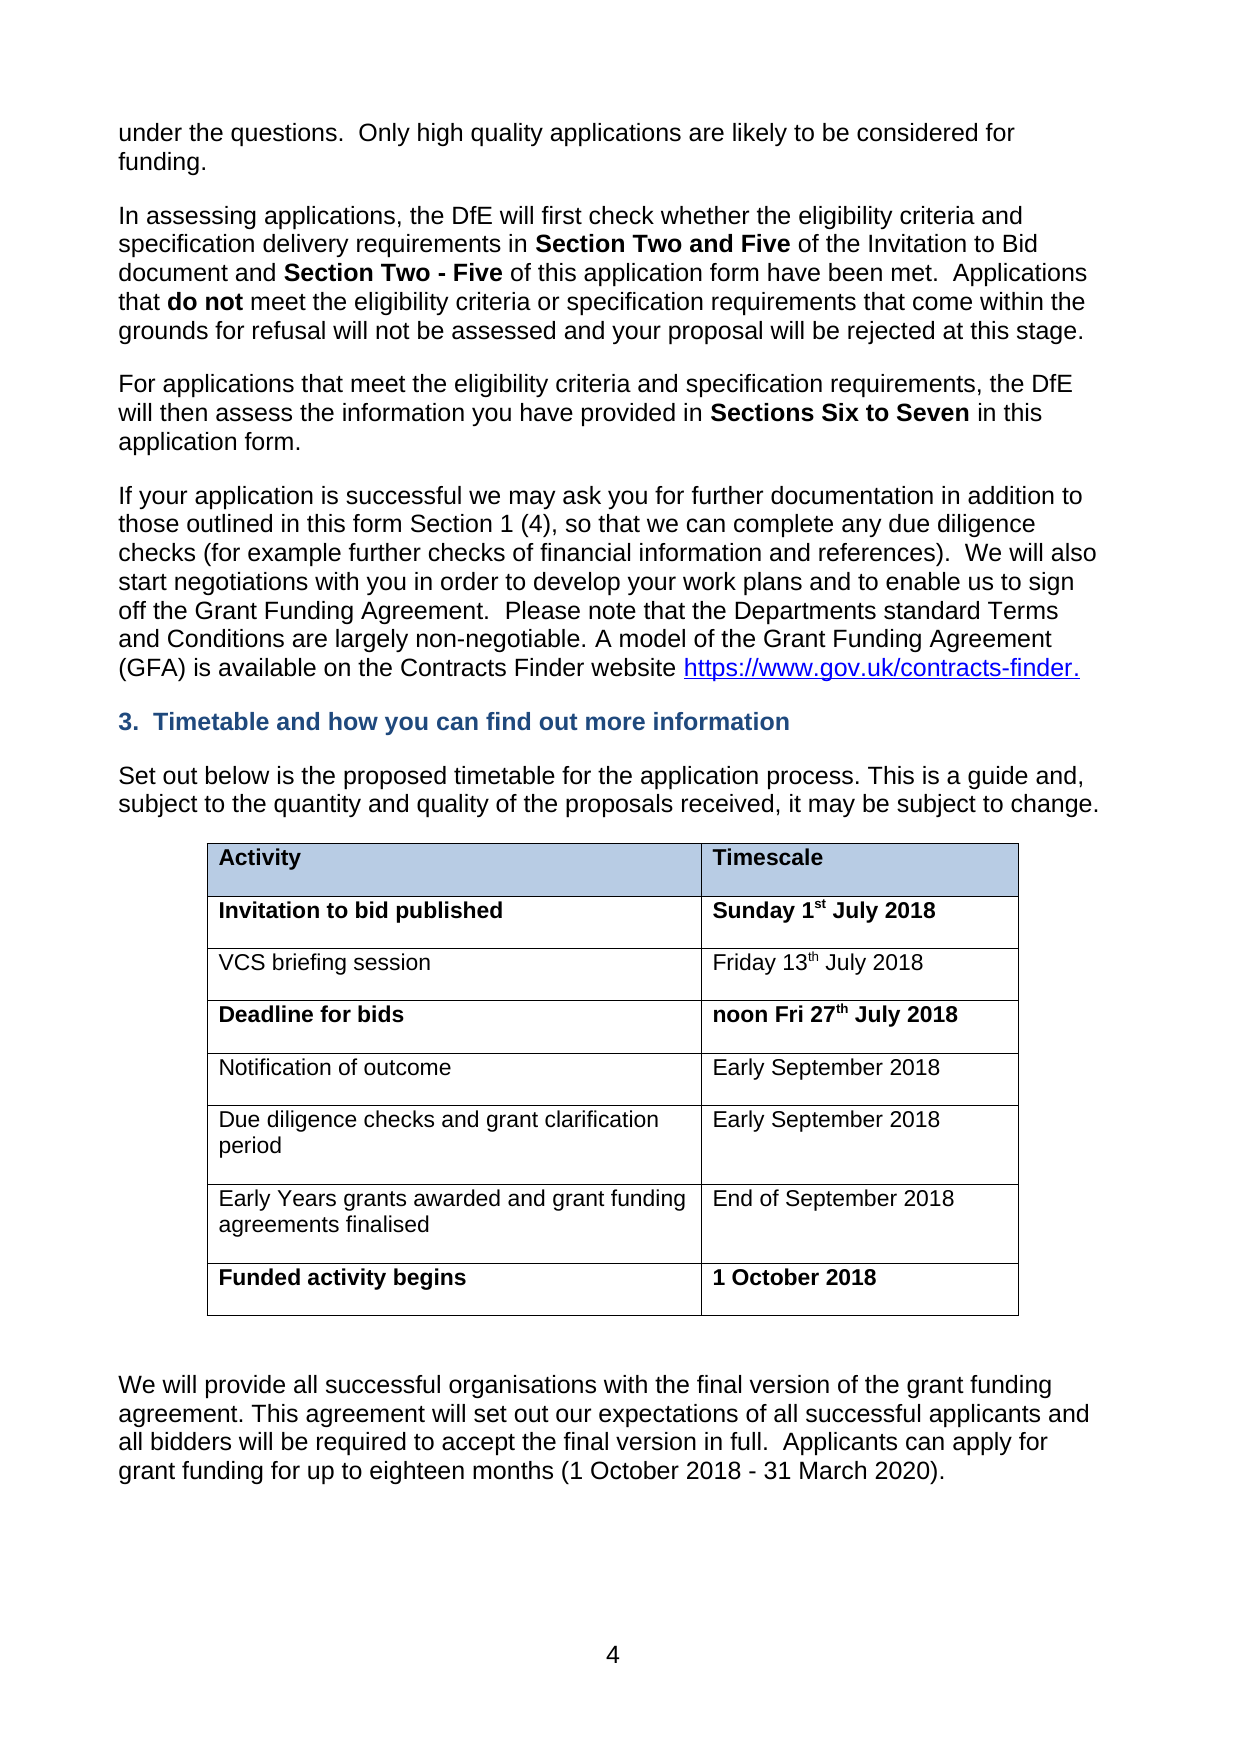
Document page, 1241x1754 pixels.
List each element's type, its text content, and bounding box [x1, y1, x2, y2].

table_cell Early September 2018 [702, 1106, 1018, 1184]
table_cell Early September 2018 [702, 1054, 1018, 1105]
table_header Activity [208, 844, 701, 896]
table_cell VCS briefing session [208, 949, 701, 1000]
table_cell Friday 13th July 2018 [702, 949, 1018, 1000]
table_cell Notification of outcome [208, 1054, 701, 1105]
table_cell Due diligence checks and grant clarification period [208, 1106, 701, 1184]
text We will provide all successful organisations with the final version of the grant funding agreement. This agreement will set out our expectations of all successful applicants and all bidders will be required to accept the final version in full. Applicants can apply for grant funding for up to eighteen months (1 October 2018 - 31 March 2020). [118, 1370, 1107, 1485]
table_cell 1 October 2018 [702, 1264, 1018, 1315]
table_cell noon Fri 27th July 2018 [702, 1001, 1018, 1053]
table_cell End of September 2018 [702, 1185, 1018, 1263]
text For applications that meet the eligibility criteria and specification requirements, the DfE will then assess the information you have provided in Sections Six to Seven in this application form. [118, 369, 1107, 456]
table_cell Funded activity begins [208, 1264, 701, 1315]
text Set out below is the proposed timetable for the application process. This is a guide and, subject to the quantity and quality of the proposals received, it may be subject to change. [118, 761, 1107, 818]
text In assessing applications, the DfE will first check whether the eligibility criteria and specification delivery requirements in Section Two and Five of the Invitation to Bid document and Section Two - Five of this application form have been met. Applications that do not meet the eligibility criteria or specification requirements that come within the grounds for refusal will not be assessed and your proposal will be rejected at this stage. [118, 201, 1107, 344]
table_cell Invitation to bid published [208, 897, 701, 948]
table_cell Early Years grants awarded and grant funding agreements finalised [208, 1185, 701, 1263]
text If your application is successful we may ask you for further documentation in addition to those outlined in this form Section 1 (4), so that we can complete any due diligence checks (for example further checks of financial information and references). We will also start negotiations with you in order to develop your work plans and to enable us to sign off the Grant Funding Agreement. Please note that the Departments standard Terms and Conditions are largely non-negotiable. A model of the Grant Funding Agreement (GFA) is available on the Contracts Finder website https://www.gov.uk/contracts-finder. [118, 481, 1107, 682]
table_cell Deadline for bids [208, 1001, 701, 1053]
table_header Timescale [702, 844, 1018, 896]
table_cell Sunday 1st July 2018 [702, 897, 1018, 948]
text 3. Timetable and how you can find out more information [118, 707, 1107, 736]
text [118, 118, 1107, 176]
